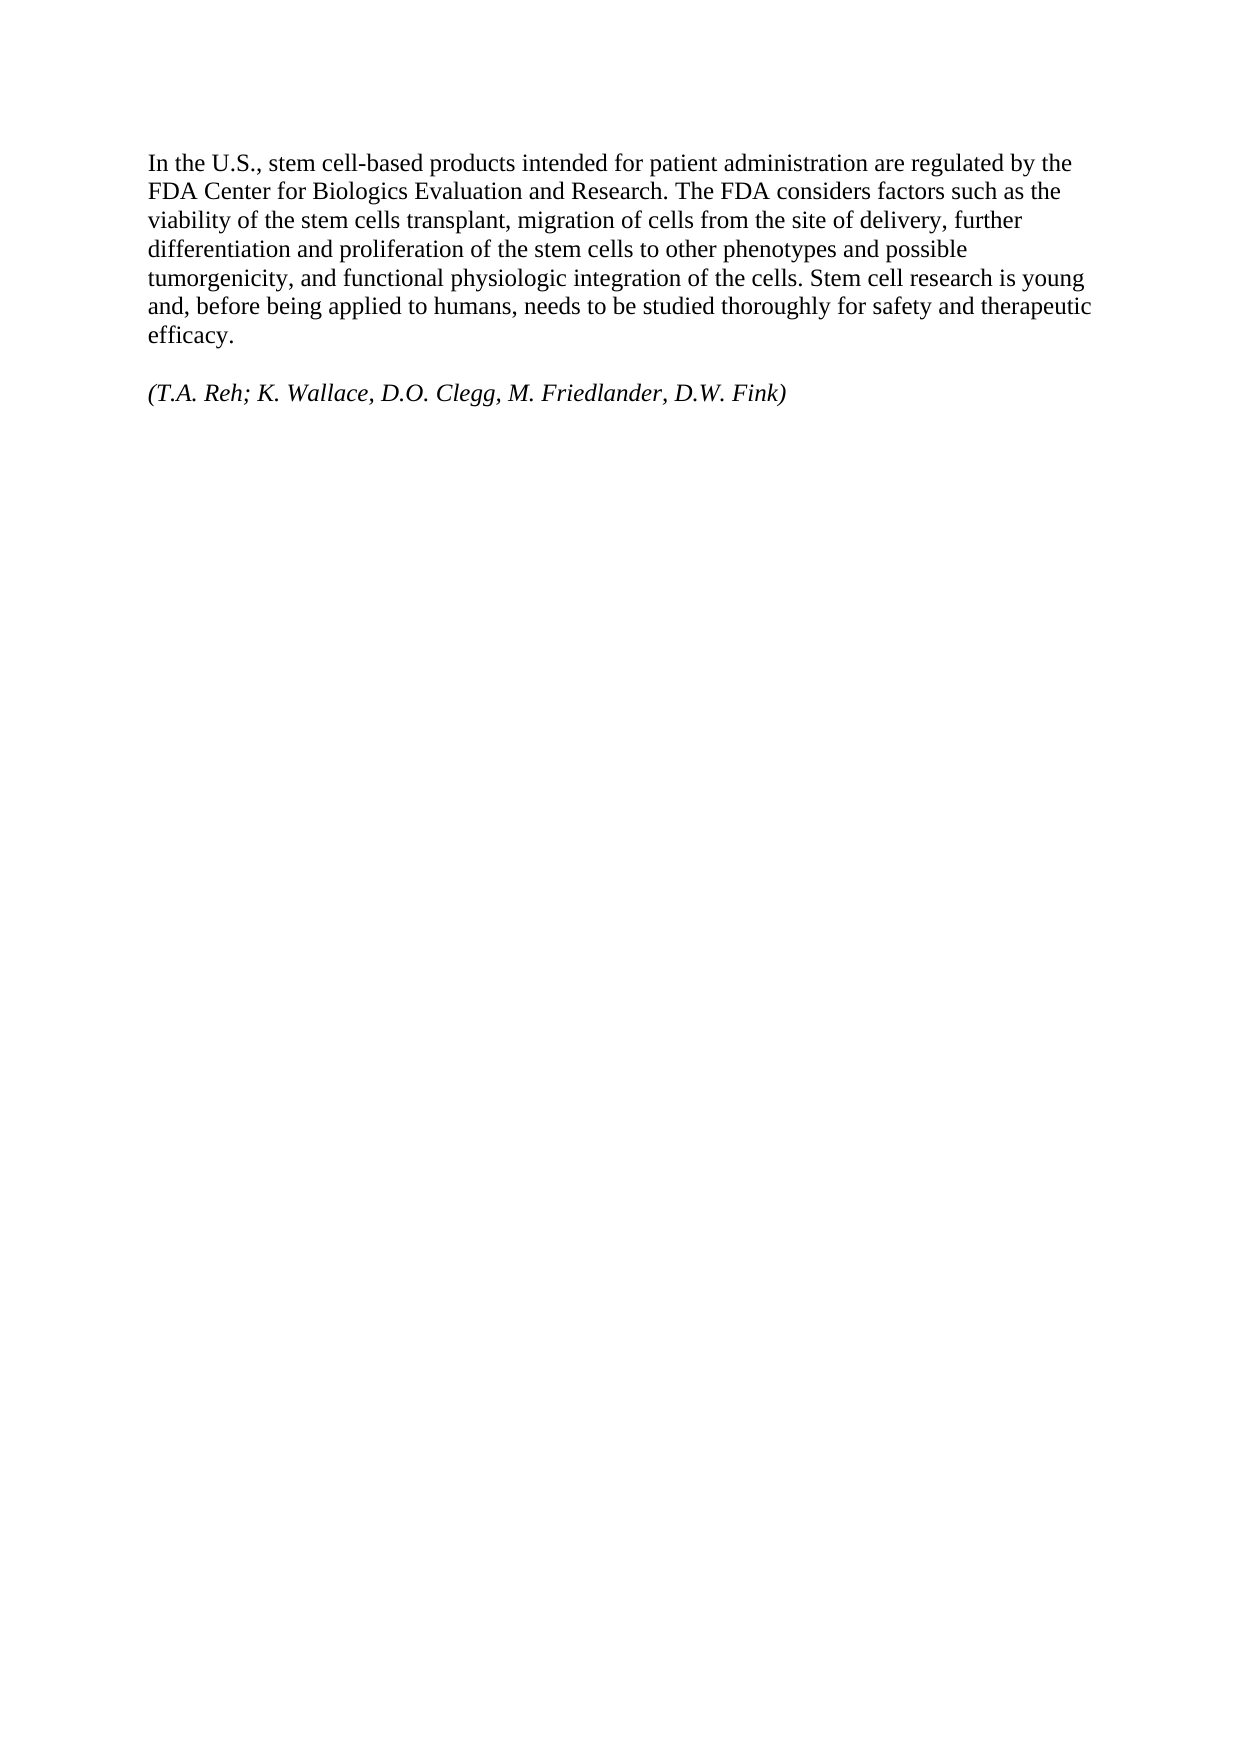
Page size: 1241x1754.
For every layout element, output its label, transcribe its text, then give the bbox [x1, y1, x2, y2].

text (T.A. Reh; K. Wallace, D.O. Clegg, M. Friedlander, D.W. Fink) [148, 378, 1093, 407]
text In the U.S., stem cell-based products intended for patient administration are regulated by the FDA Center for Biologics Evaluation and Research. The FDA considers factors such as the viability of the stem cells transplant, migration of cells from the site of delivery, further differentiation and proliferation of the stem cells to other phenotypes and possible tumorgenicity, and functional physiologic integration of the cells. Stem cell research is young and, before being applied to humans, needs to be studied thoroughly for safety and therapeutic efficacy. [148, 148, 1093, 349]
